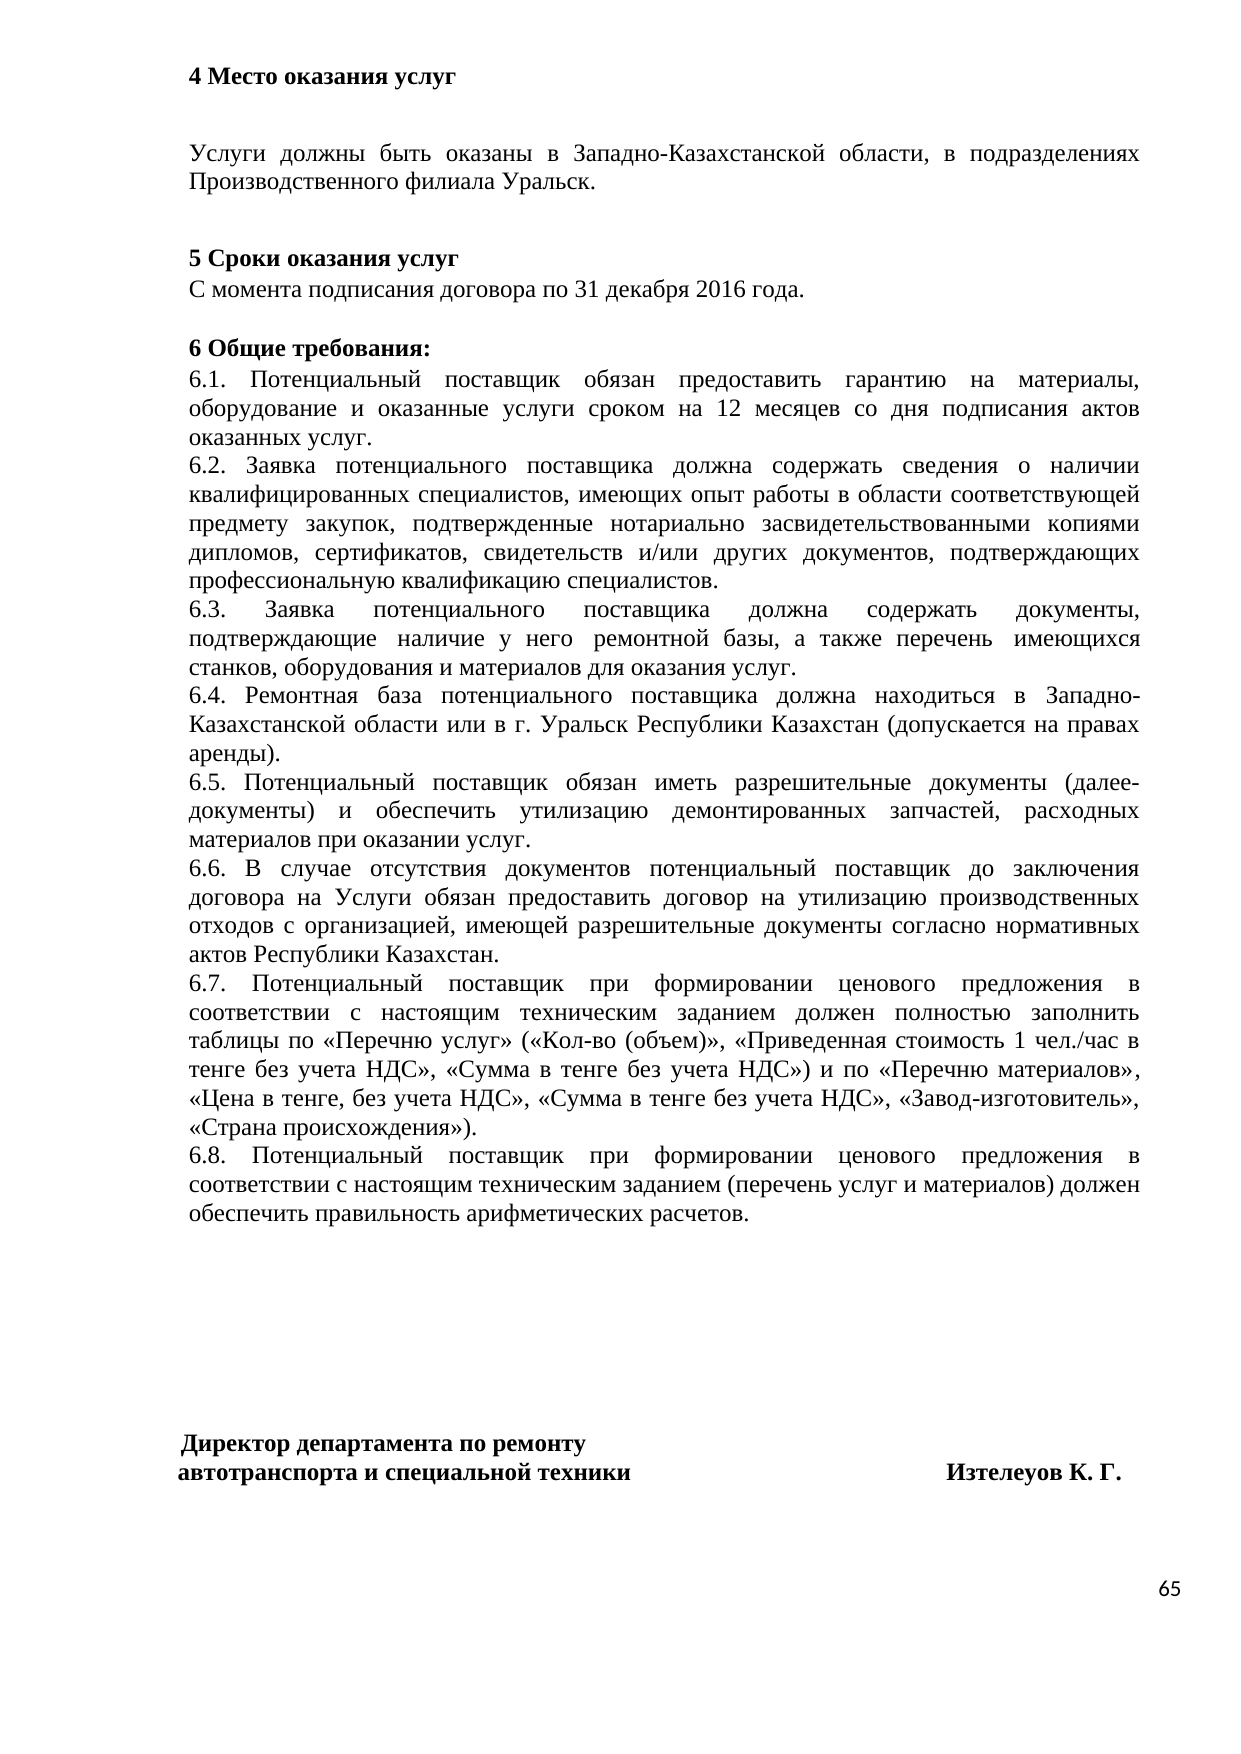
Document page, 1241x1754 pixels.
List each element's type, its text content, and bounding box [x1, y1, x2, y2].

text автотранспорта и специальной техники Изтелеуов К. Г. [118, 1457, 1181, 1485]
text Директор департамента по ремонту [118, 1428, 1181, 1457]
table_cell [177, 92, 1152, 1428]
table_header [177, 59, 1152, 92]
